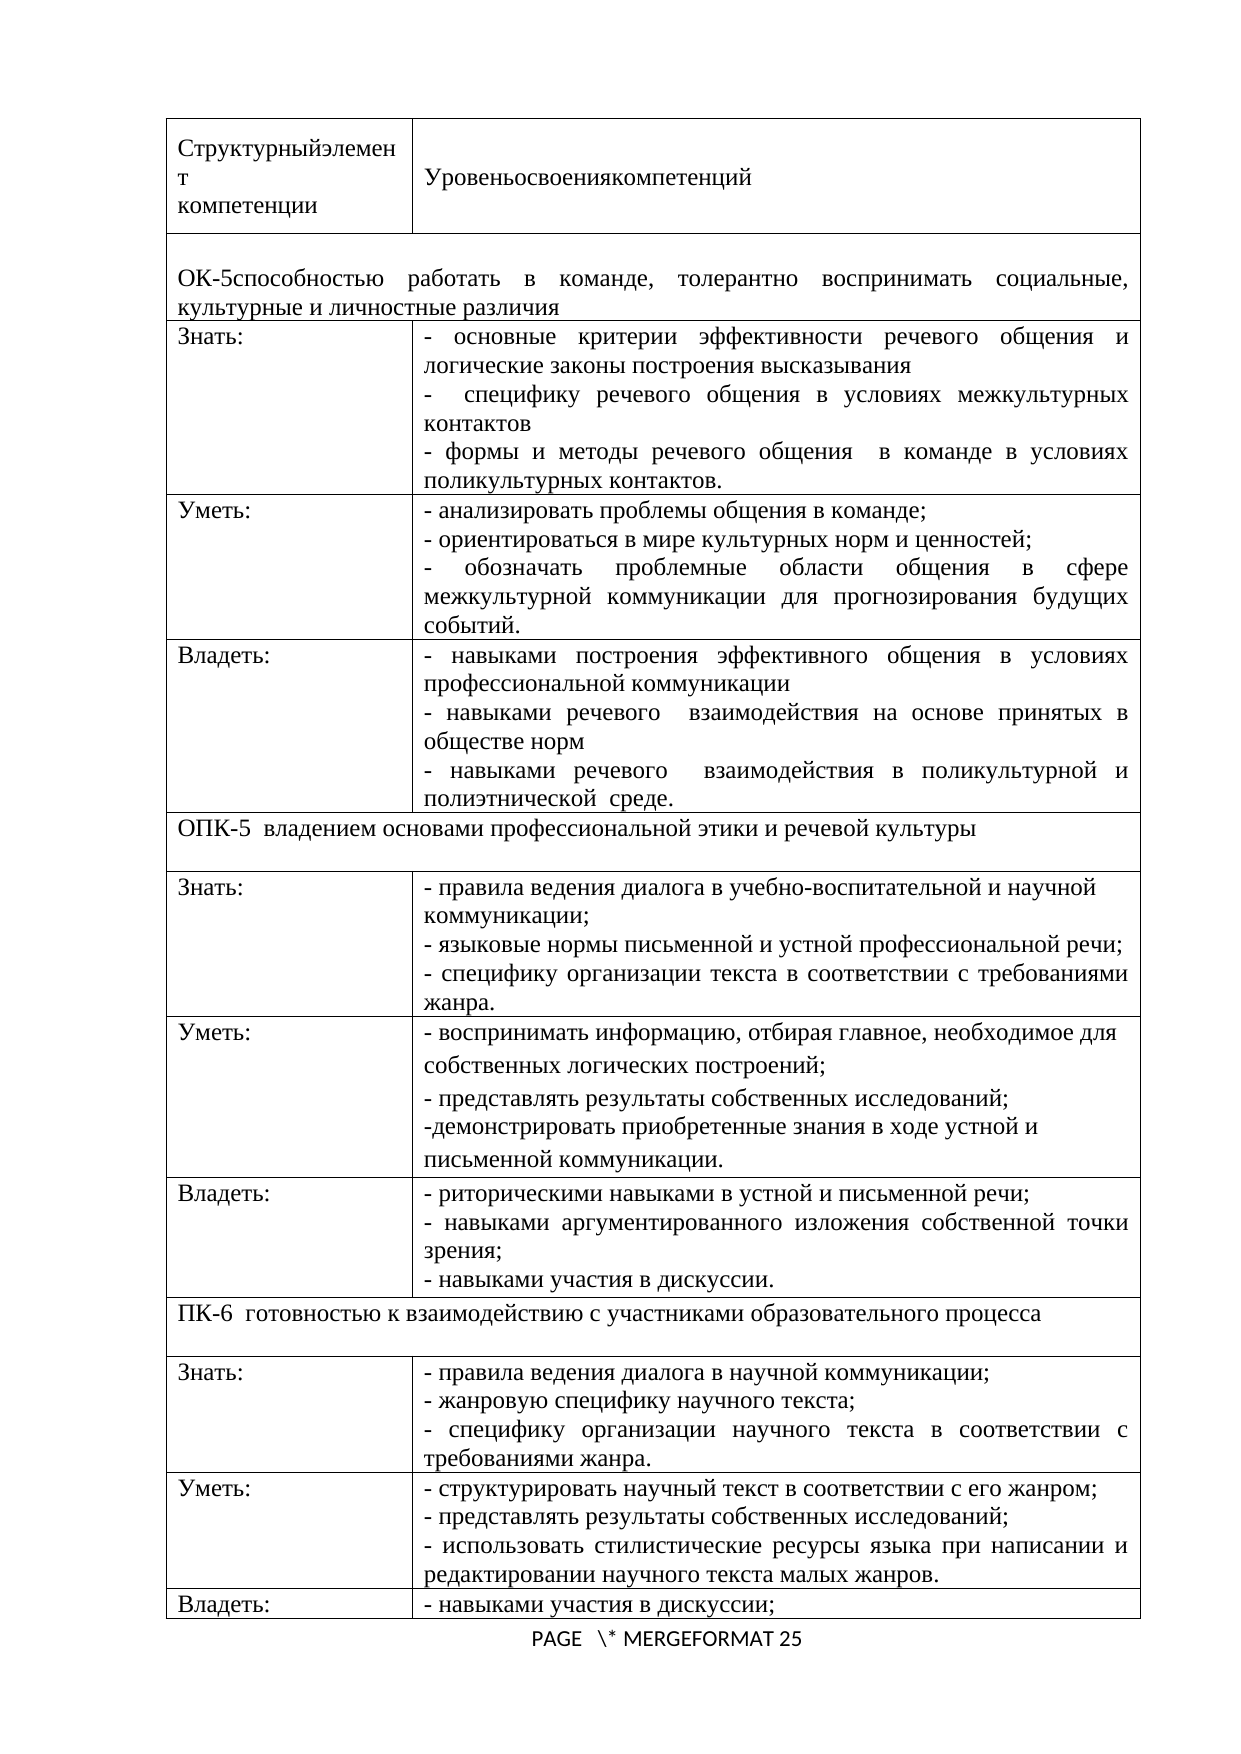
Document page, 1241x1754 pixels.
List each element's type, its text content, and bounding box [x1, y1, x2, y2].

table_header Уровеньосвоениякомпетенций [413, 119, 1140, 233]
table_cell Знать: [167, 1357, 412, 1472]
table_cell Уметь: [167, 495, 412, 639]
table_cell - воспринимать информацию, отбирая главное, необходимое для собственных логических построений; - представлять результаты собственных исследований; -демонстрировать приобретенные знания в ходе устной и письменной коммуникации. [413, 1017, 1140, 1177]
table_cell - риторическими навыками в устной и письменной речи; - навыками аргументированного изложения собственной точки зрения; - навыками участия в дискуссии. [413, 1178, 1140, 1297]
table_cell - анализировать проблемы общения в команде; - ориентироваться в мире культурных норм и ценностей; - обозначать проблемные области общения в сфере межкультурной коммуникации для прогнозирования будущих событий. [413, 495, 1140, 639]
table_cell Уметь: [167, 1473, 412, 1588]
table_cell ПК-6 готовностью к взаимодействию с участниками образовательного процесса [167, 1298, 1140, 1356]
table_cell Знать: [167, 872, 412, 1016]
table_cell Уметь: [167, 1017, 412, 1177]
table_cell ОПК-5 владением основами профессиональной этики и речевой культуры [167, 813, 1140, 871]
table_cell - основные критерии эффективности речевого общения и логические законы построения высказывания - специфику речевого общения в условиях межкультурных контактов - формы и методы речевого общения в команде в условиях поликультурных контактов. [413, 321, 1140, 494]
table_cell Владеть: [167, 1178, 412, 1297]
table_cell - навыками построения эффективного общения в условиях профессиональной коммуникации - навыками речевого взаимодействия на основе принятых в обществе норм - навыками речевого взаимодействия в поликультурной и полиэтнической среде. [413, 640, 1140, 812]
table_cell Владеть: [167, 640, 412, 812]
table_cell Владеть: [167, 1589, 412, 1617]
table_header Структурныйэлемент компетенции [167, 119, 412, 233]
table_cell - правила ведения диалога в учебно-воспитательной и научной коммуникации; - языковые нормы письменной и устной профессиональной речи; - специфику организации текста в соответствии с требованиями жанра. [413, 872, 1140, 1016]
table_cell ОК-5способностью работать в команде, толерантно воспринимать социальные, культурные и личностные различия [167, 234, 1140, 320]
table_cell Знать: [167, 321, 412, 494]
table_cell - структурировать научный текст в соответствии с его жанром; - представлять результаты собственных исследований; - использовать стилистические ресурсы языка при написании и редактировании научного текста малых жанров. [413, 1473, 1140, 1588]
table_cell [413, 1589, 1140, 1617]
table_cell - правила ведения диалога в научной коммуникации; - жанровую специфику научного текста; - специфику организации научного текста в соответствии с требованиями жанра. [413, 1357, 1140, 1472]
